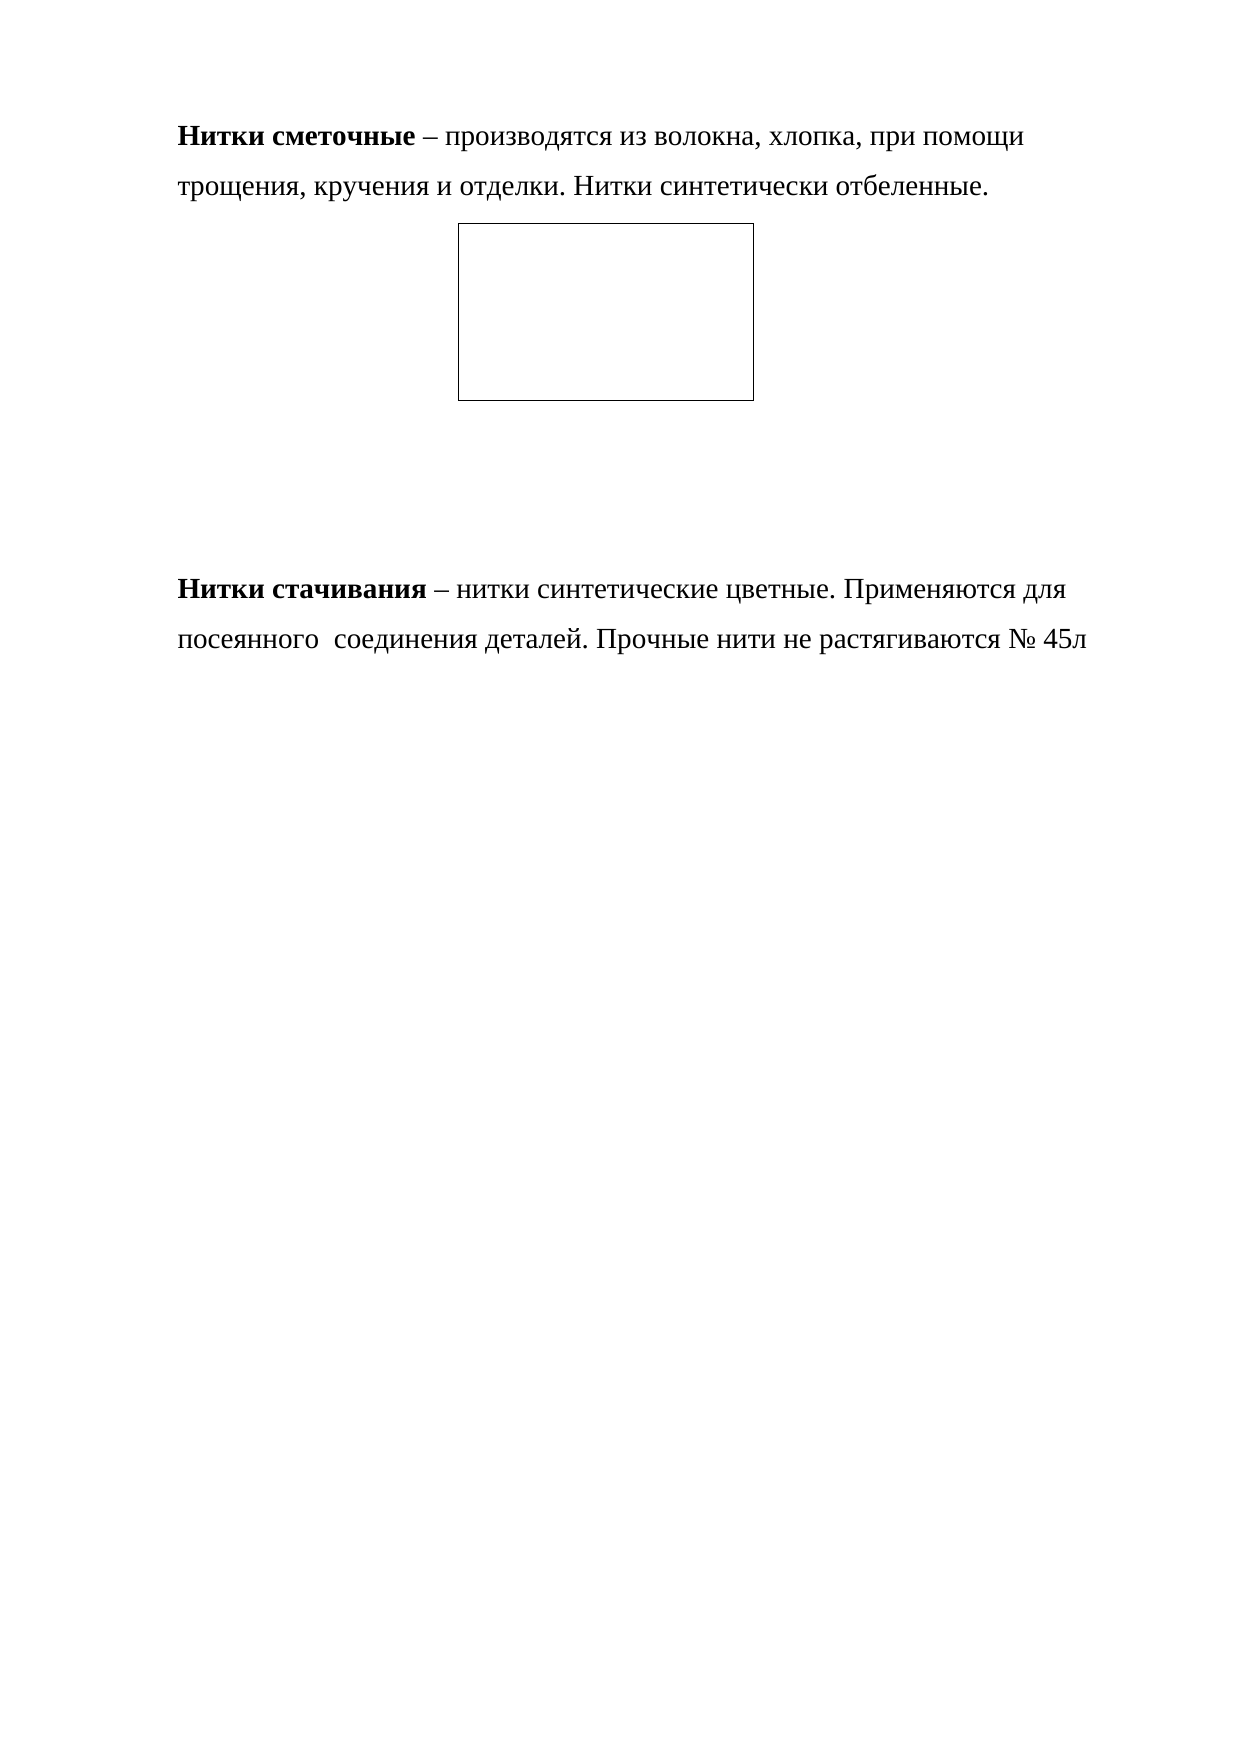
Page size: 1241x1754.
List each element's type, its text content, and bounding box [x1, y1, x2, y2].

text Нитки сметочные – производятся из волокна, хлопка, при помощи трощения, кручения и отделки. Нитки синтетически отбеленные. [177, 118, 1152, 202]
text Нитки стачивания – нитки синтетические цветные. Применяются для посеянного соединения деталей. Прочные нити не растягиваются № 45л [177, 571, 1152, 655]
